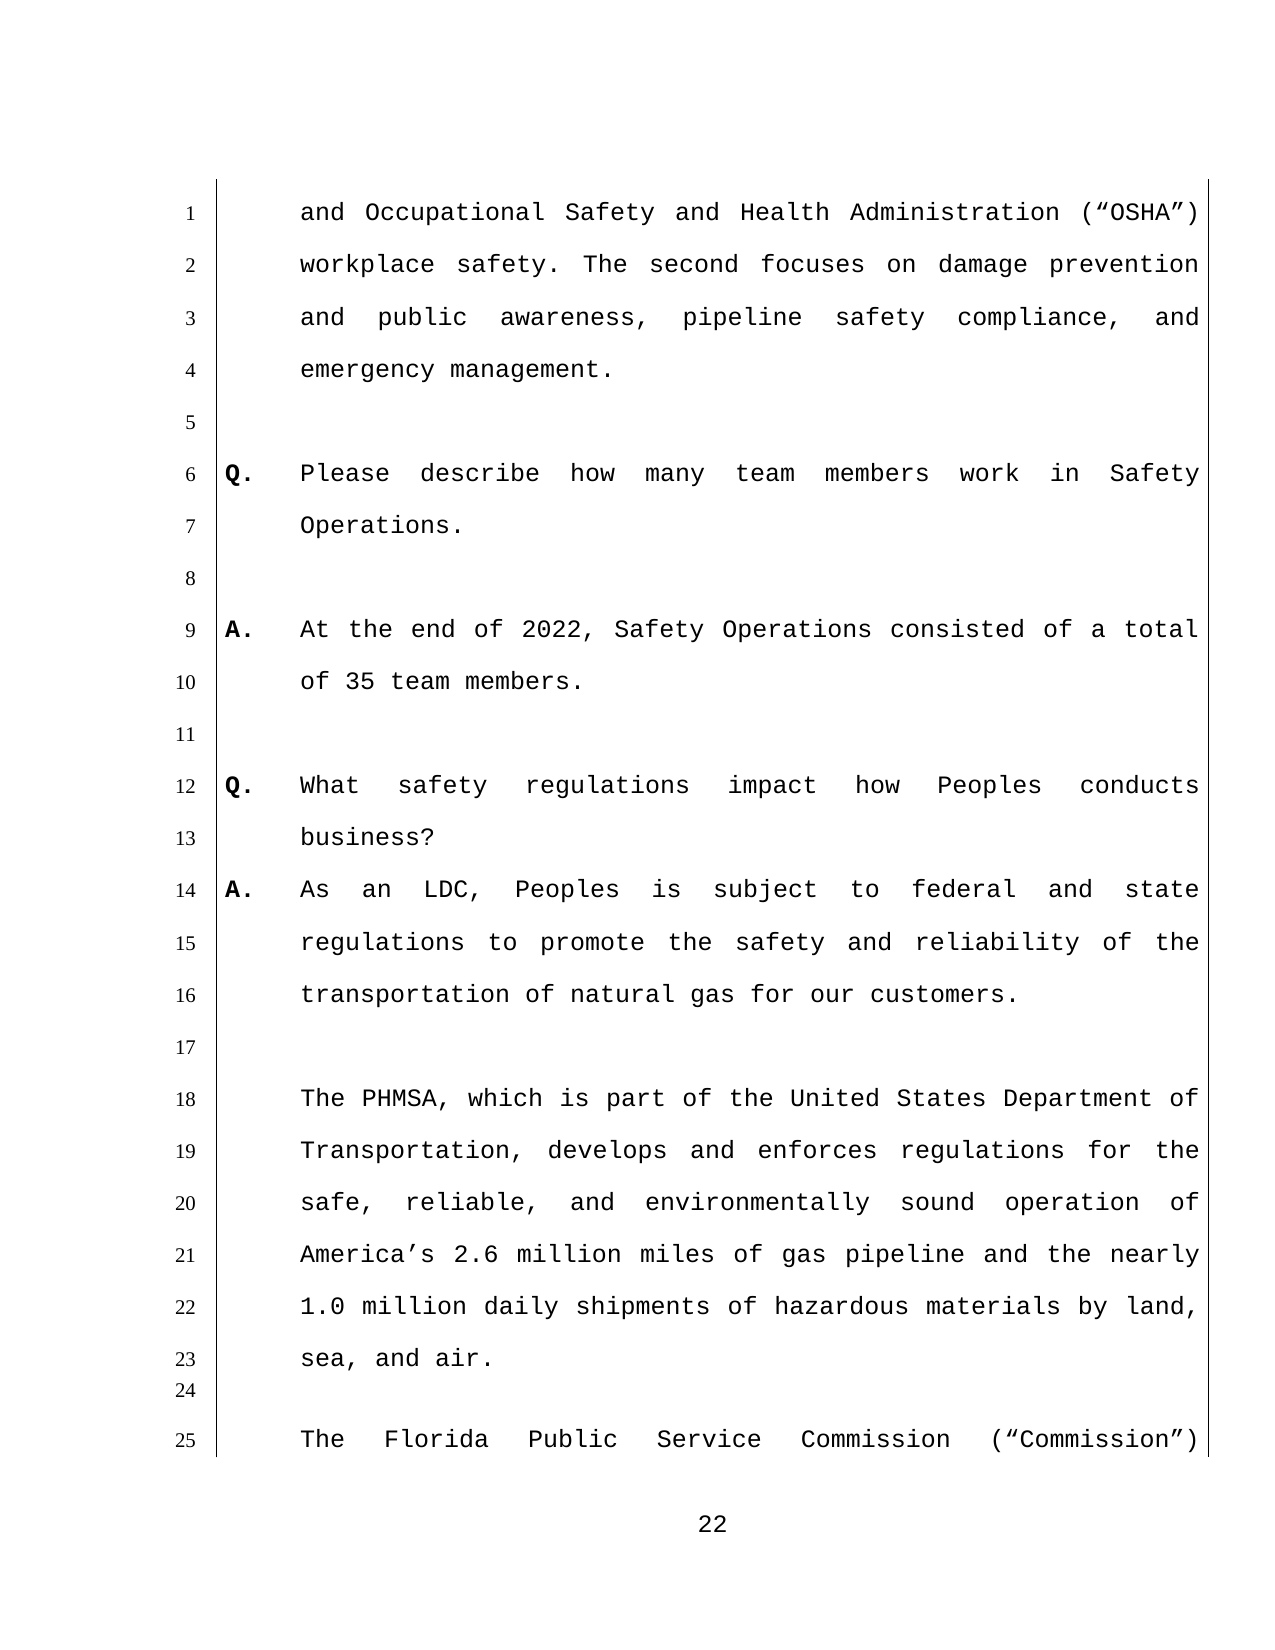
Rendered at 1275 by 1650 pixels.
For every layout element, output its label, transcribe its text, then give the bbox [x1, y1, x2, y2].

text A. At the end of 2022, Safety Operations consisted of a total of 35 team members. [225, 596, 1200, 700]
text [225, 179, 1200, 387]
text The PHMSA, which is part of the United States Department of Transportation, develops and enforces regulations for the safe, reliable, and environmentally sound operation of America’s 2.6 million miles of gas pipeline and the nearly 1.0 million daily shipments of hazardous materials by land, sea, and air. [225, 1064, 1200, 1377]
text Q. Please describe how many team members work in Safety Operations. [225, 439, 1200, 544]
text A. As an LDC, Peoples is subject to federal and state regulations to promote the safety and reliability of the transportation of natural gas for our customers. [225, 856, 1200, 1012]
text Q. What safety regulations impact how Peoples conducts business? [225, 752, 1200, 856]
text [225, 1405, 1200, 1457]
